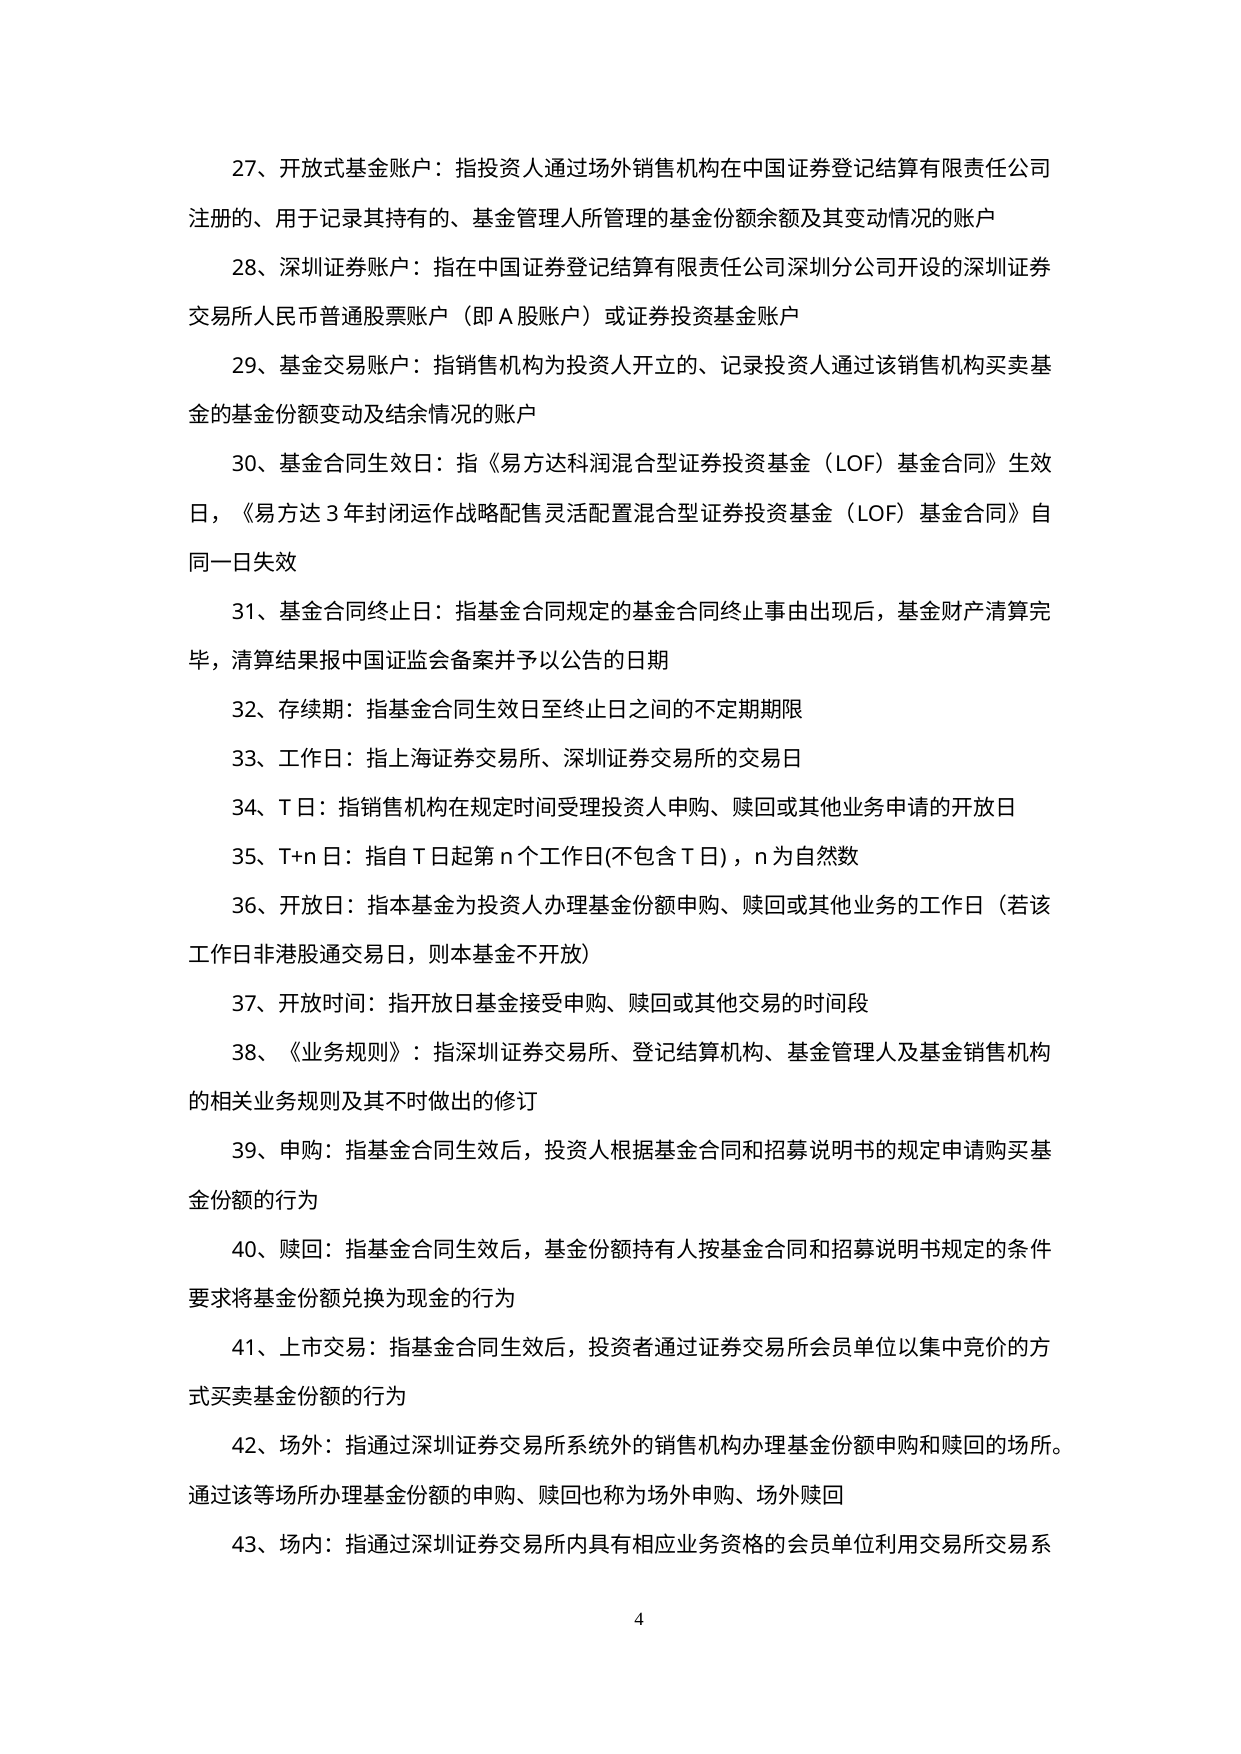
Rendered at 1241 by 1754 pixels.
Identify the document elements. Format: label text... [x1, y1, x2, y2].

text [188, 1526, 1052, 1559]
text 41、上市交易：指基金合同生效后，投资者通过证券交易所会员单位以集中竞价的方式买卖基金份额的行为 [188, 1329, 1052, 1412]
text 31、基金合同终止日：指基金合同规定的基金合同终止事由出现后，基金财产清算完毕，清算结果报中国证监会备案并予以公告的日期 [188, 593, 1052, 676]
text 39、申购：指基金合同生效后，投资人根据基金合同和招募说明书的规定申请购买基金份额的行为 [188, 1133, 1052, 1215]
text 33、工作日：指上海证券交易所、深圳证券交易所的交易日 [188, 741, 1052, 773]
text 32、存续期：指基金合同生效日至终止日之间的不定期期限 [188, 692, 1052, 725]
text 29、基金交易账户：指销售机构为投资人开立的、记录投资人通过该销售机构买卖基金的基金份额变动及结余情况的账户 [188, 347, 1052, 430]
text 37、开放时间：指开放日基金接受申购、赎回或其他交易的时间段 [188, 985, 1052, 1018]
text 36、开放日：指本基金为投资人办理基金份额申购、赎回或其他业务的工作日（若该工作日非港股通交易日，则本基金不开放） [188, 887, 1052, 969]
text 40、赎回：指基金合同生效后，基金份额持有人按基金合同和招募说明书规定的条件要求将基金份额兑换为现金的行为 [188, 1231, 1052, 1313]
text 35、T+n日：指自T日起第n个工作日(不包含T日) ，n为自然数 [188, 838, 1052, 871]
text 42、场外：指通过深圳证券交易所系统外的销售机构办理基金份额申购和赎回的场所。通过该等场所办理基金份额的申购、赎回也称为场外申购、场外赎回 [188, 1428, 1052, 1510]
text 34、T日：指销售机构在规定时间受理投资人申购、赎回或其他业务申请的开放日 [188, 789, 1052, 822]
text 28、深圳证券账户：指在中国证券登记结算有限责任公司深圳分公司开设的深圳证券交易所人民币普通股票账户（即A股账户）或证券投资基金账户 [188, 249, 1052, 331]
text 30、基金合同生效日：指《易方达科润混合型证券投资基金（LOF）基金合同》生效日，《易方达3年封闭运作战略配售灵活配置混合型证券投资基金（LOF）基金合同》自同一日失效 [188, 446, 1052, 577]
text 38、《业务规则》：指深圳证券交易所、登记结算机构、基金管理人及基金销售机构的相关业务规则及其不时做出的修订 [188, 1034, 1052, 1117]
text 27、开放式基金账户：指投资人通过场外销售机构在中国证券登记结算有限责任公司注册的、用于记录其持有的、基金管理人所管理的基金份额余额及其变动情况的账户 [188, 151, 1052, 233]
